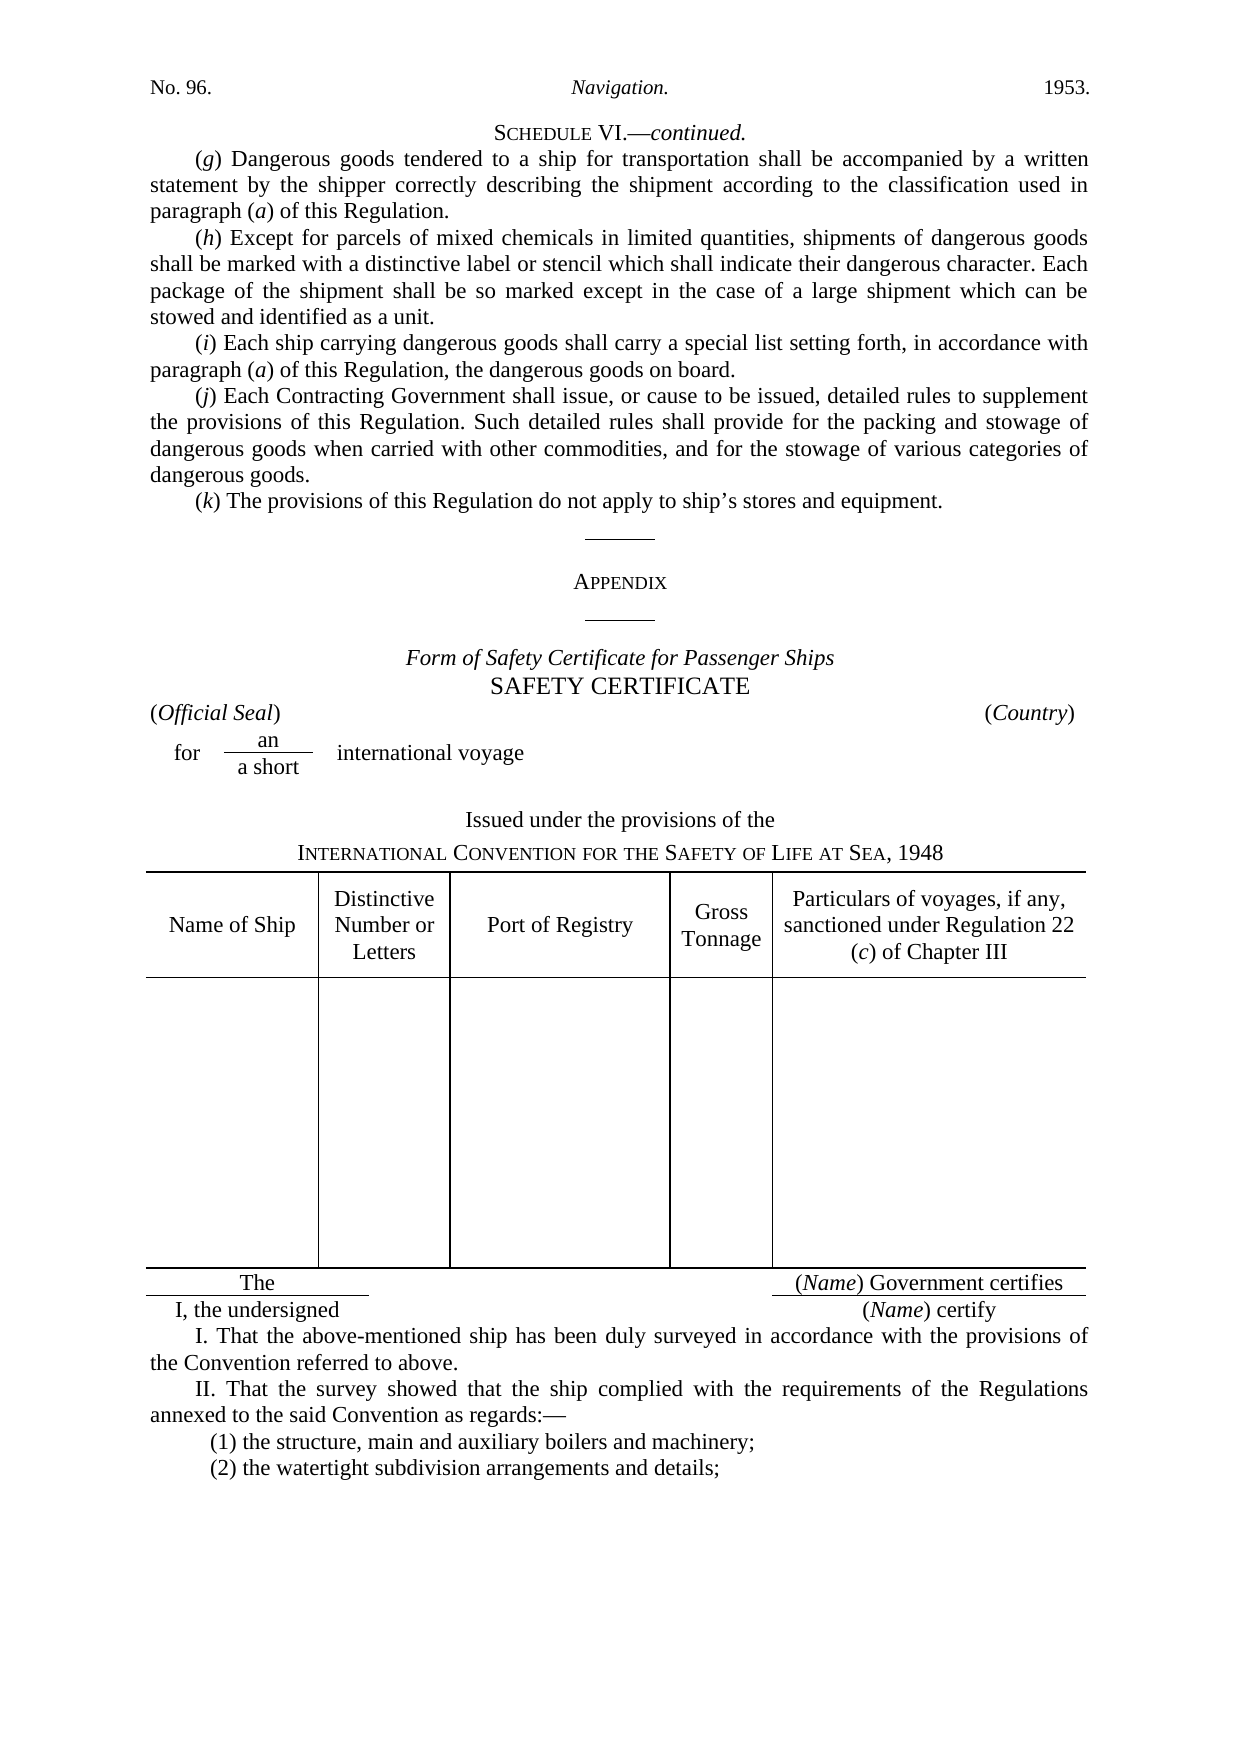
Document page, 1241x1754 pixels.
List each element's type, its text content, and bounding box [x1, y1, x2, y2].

text II. That the survey showed that the ship complied with the requirements of the Regulations annexed to the said Convention as regards:— [150, 1375, 1090, 1428]
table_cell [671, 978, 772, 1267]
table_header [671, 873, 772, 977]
text (g) Dangerous goods tendered to a ship for transportation shall be accompanied by a written statement by the shipper correctly describing the shipment according to the classification used in paragraph (a) of this Regulation. [150, 145, 1090, 224]
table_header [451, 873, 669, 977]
text Appendix [150, 568, 1090, 595]
text (i) Each ship carrying dangerous goods shall carry a special list setting forth, in accordance with paragraph (a) of this Regulation, the dangerous goods on board. [150, 329, 1090, 382]
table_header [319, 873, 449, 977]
text Form of Safety Certificate for Passenger Ships [150, 644, 1090, 671]
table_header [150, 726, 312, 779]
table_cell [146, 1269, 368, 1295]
text Issued under the provisions of the [150, 806, 1090, 832]
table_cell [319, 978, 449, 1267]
text (Official Seal) (Country) [150, 699, 1090, 726]
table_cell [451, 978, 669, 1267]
text (k) The provisions of this Regulation do not apply to ship’s stores and equipment. [150, 487, 1090, 514]
text (2) the watertight subdivision arrangements and details; [150, 1454, 1090, 1481]
text I. That the above-mentioned ship has been duly surveyed in accordance with the provisions of the Convention referred to above. [150, 1322, 1090, 1375]
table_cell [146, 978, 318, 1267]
text (j) Each Contracting Government shall issue, or cause to be issued, detailed rules to supplement the provisions of this Regulation. Such detailed rules shall provide for the packing and stowage of dangerous goods when carried with other commodities, and for the stowage of various categories of dangerous goods. [150, 382, 1090, 487]
text (1) the structure, main and auxiliary boilers and machinery; [150, 1428, 1090, 1454]
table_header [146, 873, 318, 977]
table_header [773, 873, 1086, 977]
text SAFETY CERTIFICATE [150, 671, 1090, 699]
text (h) Except for parcels of mixed chemicals in limited quantities, shipments of dangerous goods shall be marked with a distinctive label or stencil which shall indicate their dangerous character. Each package of the shipment shall be so marked except in the case of a large shipment which can be stowed and identified as a unit. [150, 224, 1090, 329]
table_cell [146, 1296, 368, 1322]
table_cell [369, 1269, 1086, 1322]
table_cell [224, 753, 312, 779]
text Schedule VI.—continued. [150, 118, 1090, 145]
text International Convention for the Safety of Life at Sea, 1948 [150, 838, 1090, 865]
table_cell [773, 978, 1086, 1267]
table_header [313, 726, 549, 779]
